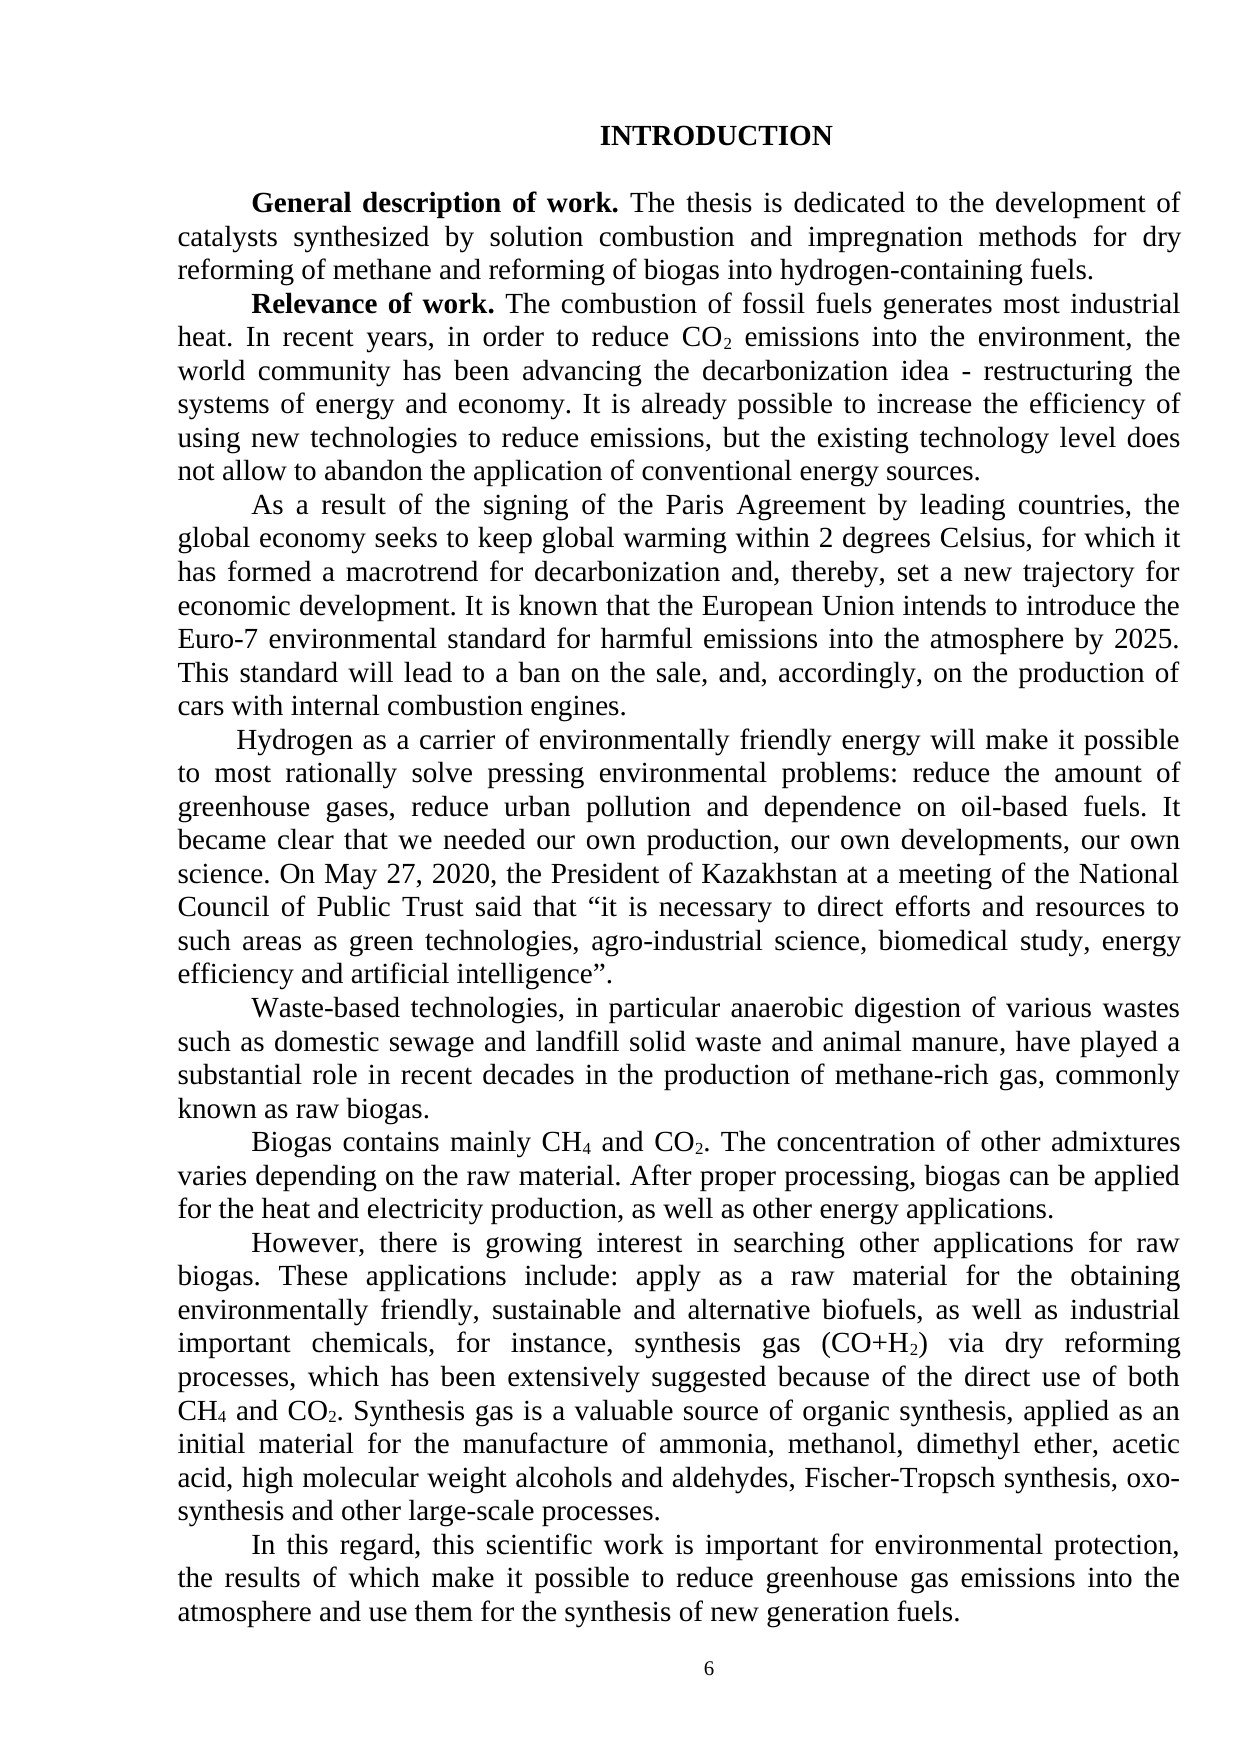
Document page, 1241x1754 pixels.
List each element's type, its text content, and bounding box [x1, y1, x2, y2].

text General description of work. The thesis is dedicated to the development of catalysts synthesized by solution combustion and impregnation methods for dry reforming of methane and reforming of biogas into hydrogen-containing fuels. [177, 185, 1181, 286]
text INTRODUCTION [177, 118, 1181, 152]
text As a result of the signing of the Paris Agreement by leading countries, the global economy seeks to keep global warming within 2 degrees Celsius, for which it has formed a macrotrend for decarbonization and, thereby, set a new trajectory for economic development. It is known that the European Union intends to introduce the Euro-7 environmental standard for harmful emissions into the atmosphere by 2025. This standard will lead to a ban on the sale, and, accordingly, on the production of cars with internal combustion engines. [177, 487, 1181, 722]
text Waste-based technologies, in particular anaerobic digestion of various wastes such as domestic sewage and landfill solid waste and animal manure, have played a substantial role in recent decades in the production of methane-rich gas, commonly known as raw biogas. [177, 990, 1181, 1124]
text Relevance of work. The combustion of fossil fuels generates most industrial heat. In recent years, in order to reduce CO2 emissions into the environment, the world community has been advancing the decarbonization idea - restructuring the systems of energy and economy. It is already possible to increase the efficiency of using new technologies to reduce emissions, but the existing technology level does not allow to abandon the application of conventional energy sources. [177, 286, 1181, 487]
text Hydrogen as a carrier of environmentally friendly energy will make it possible to most rationally solve pressing environmental problems: reduce the amount of greenhouse gases, reduce urban pollution and dependence on oil-based fuels. It became clear that we needed our own production, our own developments, our own science. On May 27, 2020, the President of Kazakhstan at a meeting of the National Council of Public Trust said that “it is necessary to direct efforts and resources to such areas as green technologies, agro-industrial science, biomedical study, energy efficiency and artificial intelligence”. [177, 722, 1181, 990]
text However, there is growing interest in searching other applications for raw biogas. These applications include: apply as a raw material for the obtaining environmentally friendly, sustainable and alternative biofuels, as well as industrial important chemicals, for instance, synthesis gas (CO+H2) via dry reforming processes, which has been extensively suggested because of the direct use of both CH4 and CO2. Synthesis gas is a valuable source of organic synthesis, applied as an initial material for the manufacture of ammonia, methanol, dimethyl ether, acetic acid, high molecular weight alcohols and aldehydes, Fischer-Tropsch synthesis, oxo-synthesis and other large-scale processes. [177, 1225, 1181, 1527]
text Biogas contains mainly CH4 and CO2. The concentration of other admixtures varies depending on the raw material. After proper processing, biogas can be applied for the heat and electricity production, as well as other energy applications. [177, 1124, 1181, 1225]
text In this regard, this scientific work is important for environmental protection, the results of which make it possible to reduce greenhouse gas emissions into the atmosphere and use them for the synthesis of new generation fuels. [177, 1527, 1181, 1627]
